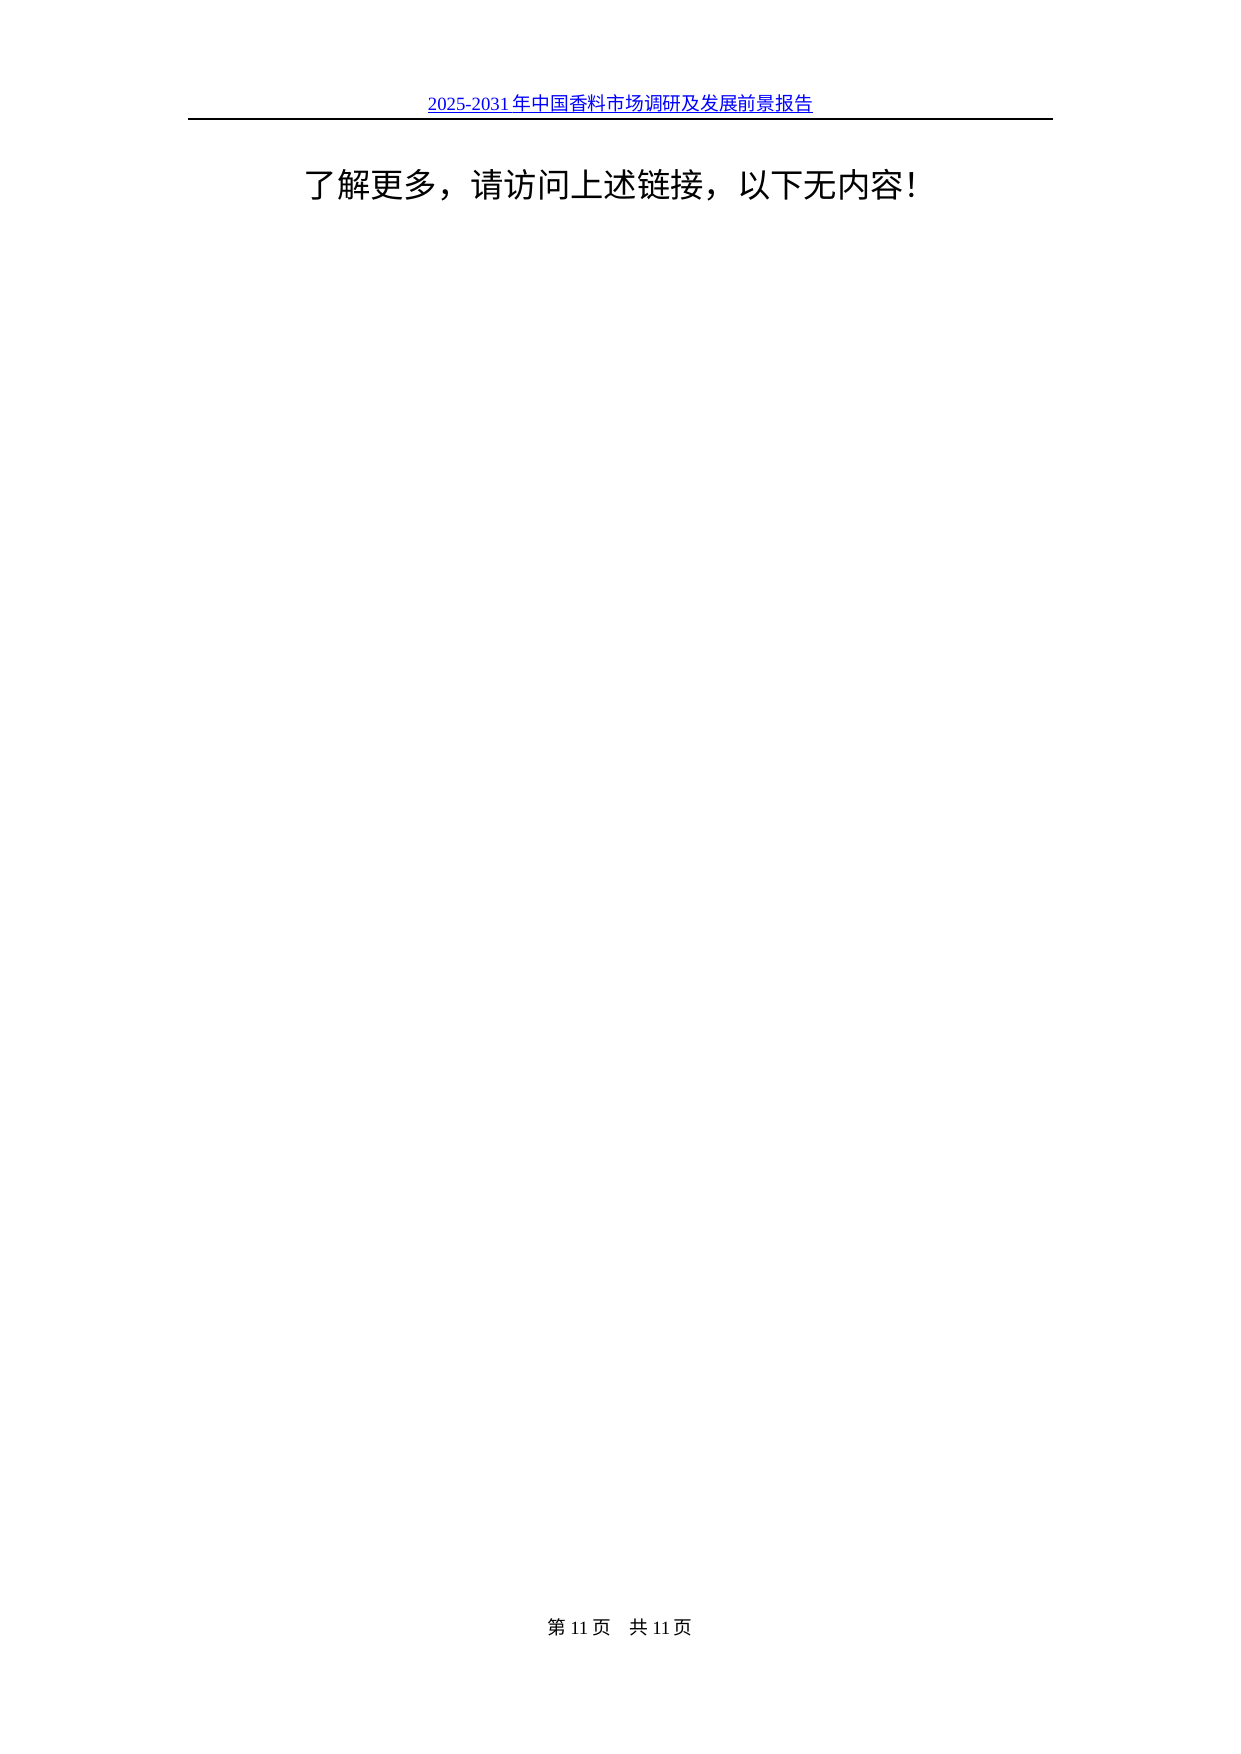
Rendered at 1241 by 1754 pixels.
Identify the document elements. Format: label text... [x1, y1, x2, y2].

title 了解更多，请访问上述链接，以下无内容！ [187, 150, 1053, 215]
